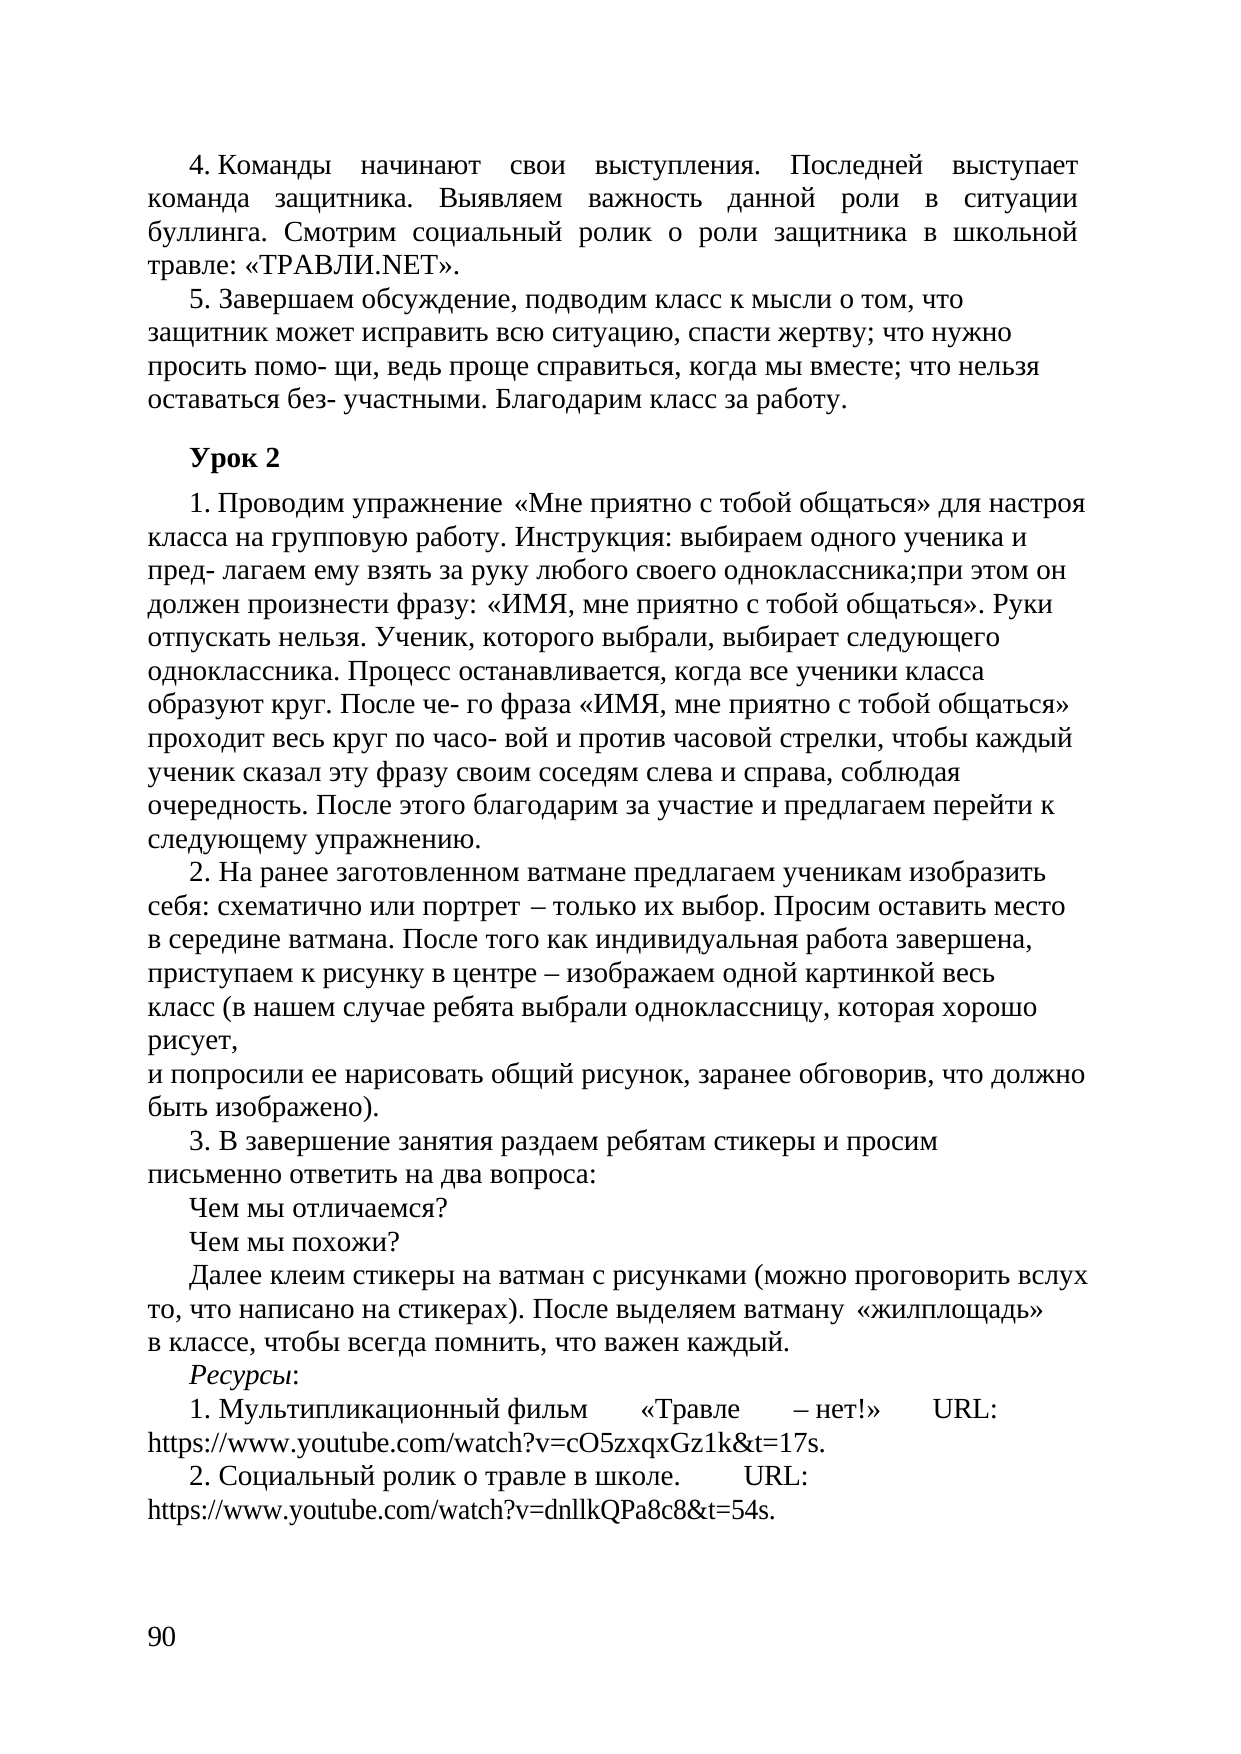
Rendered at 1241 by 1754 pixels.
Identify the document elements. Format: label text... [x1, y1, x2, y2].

list Мультипликационный фильм «Травле – нет!» URL: https://www.youtube.com/watch?v=cO5zxqxGz1k&t=17s. [147, 1391, 1000, 1458]
subtitle Урок 2 [189, 440, 1184, 473]
list Команды начинают свои выступления. Последней выступает команда защитника. Выявляем важность данной роли в ситуации буллинга. Смотрим социальный ролик о роли защитника в школьной травле: «ТРАВЛИ.NЕТ». [147, 147, 1078, 281]
list Проводим упражнение «Мне приятно с тобой общаться» для настроя класса на групповую работу. Инструкция: выбираем одного ученика и пред- лагаем ему взять за руку любого своего одноклассника;при этом он должен произнести фразу: «ИМЯ, мне приятно с тобой общаться». Руки отпускать нельзя. Ученик, которого выбрали, выбирает следующего одноклассника. Процесс останавливается, когда все ученики класса образуют круг. После че- го фраза «ИМЯ, мне приятно с тобой общаться» проходит весь круг по часо- вой и против часовой стрелки, чтобы каждый ученик сказал эту фразу своим соседям слева и справа, соблюдая очередность. После этого благодарим за участие и предлагаем перейти к следующему упражнению. [147, 485, 1089, 854]
list Завершаем обсуждение, подводим класс к мысли о том, что защитник может исправить всю ситуацию, спасти жертву; что нужно просить помо- щи, ведь проще справиться, когда мы вместе; что нельзя оставаться без- участными. Благодарим класс за работу. [147, 281, 1089, 415]
list На ранее заготовленном ватмане предлагаем ученикам изобразить себя: схематично или портрет – только их выбор. Просим оставить место в середине ватмана. После того как индивидуальная работа завершена, приступаем к рисунку в центре – изображаем одной картинкой весь класс (в нашем случае ребята выбрали одноклассницу, которая хорошо рисует, [147, 854, 1070, 1056]
text Чем мы отличаемся? Чем мы похожи? [189, 1190, 456, 1257]
list Социальный ролик о травле в школе. URL: https://www.youtube.com/watch?v=dnllkQPa8c8&t=54s. [147, 1458, 819, 1525]
text Далее клеим стикеры на ватман с рисунками (можно проговорить вслух то, что написано на стикерах). После выделяем ватману «жилплощадь» [147, 1257, 1091, 1324]
list В завершение занятия раздаем ребятам стикеры и просим письменно ответить на два вопроса: [147, 1123, 1078, 1190]
text в классе, чтобы всегда помнить, что важен каждый. [147, 1324, 1184, 1358]
text Ресурсы: [189, 1358, 1184, 1391]
text и попросили ее нарисовать общий рисунок, заранее обговорив, что должно быть изображено). [147, 1056, 1091, 1123]
